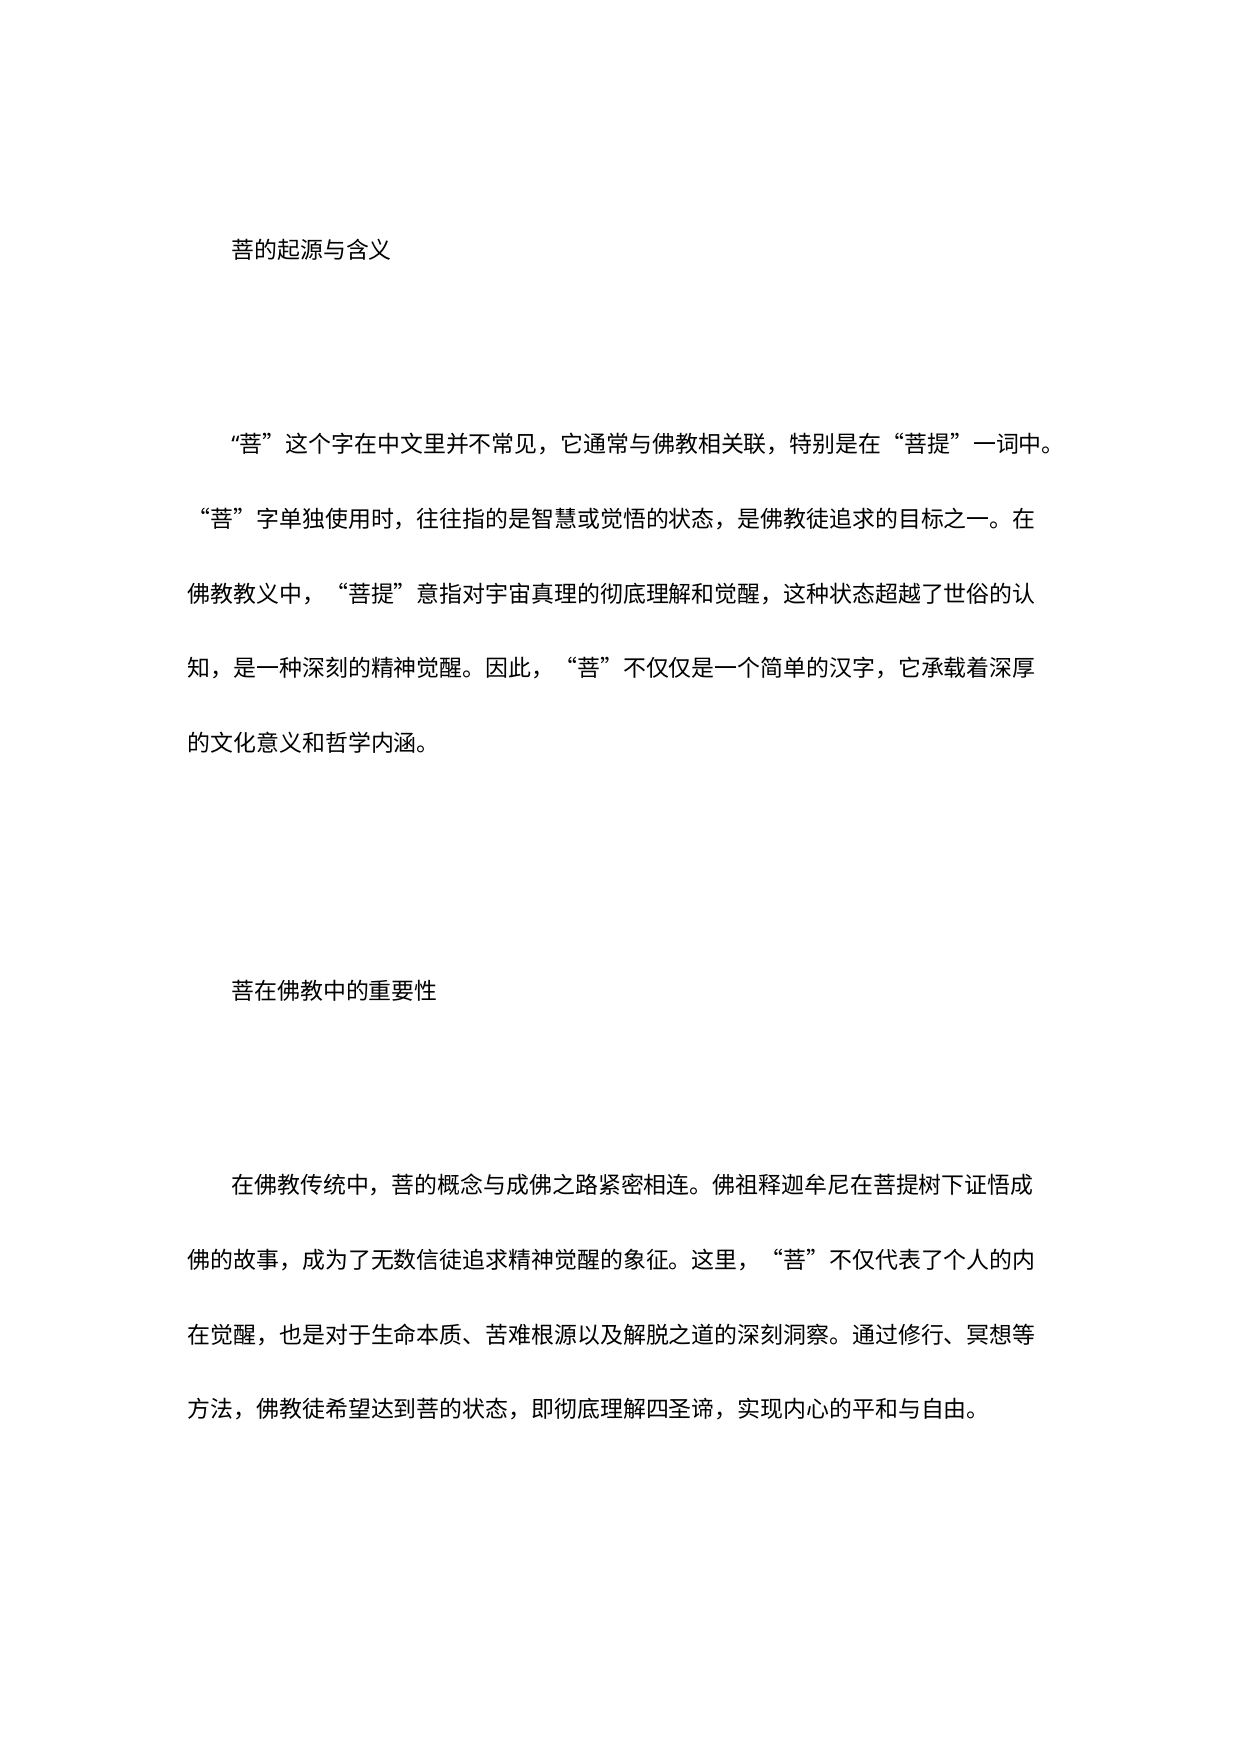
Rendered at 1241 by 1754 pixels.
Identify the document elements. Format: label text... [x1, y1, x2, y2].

text “菩”这个字在中文里并不常见，它通常与佛教相关联，特别是在“菩提”一词中。“菩”字单独使用时，往往指的是智慧或觉悟的状态，是佛教徒追求的目标之一。在佛教教义中，“菩提”意指对宇宙真理的彻底理解和觉醒，这种状态超越了世俗的认知，是一种深刻的精神觉醒。因此，“菩”不仅仅是一个简单的汉字，它承载着深厚的文化意义和哲学内涵。 [187, 410, 1053, 774]
text 菩在佛教中的重要性 [187, 957, 1053, 1022]
text 在佛教传统中，菩的概念与成佛之路紧密相连。佛祖释迦牟尼在菩提树下证悟成佛的故事，成为了无数信徒追求精神觉醒的象征。这里，“菩”不仅代表了个人的内在觉醒，也是对于生命本质、苦难根源以及解脱之道的深刻洞察。通过修行、冥想等方法，佛教徒希望达到菩的状态，即彻底理解四圣谛，实现内心的平和与自由。 [187, 1151, 1053, 1441]
text 菩的起源与含义 [187, 216, 1053, 281]
